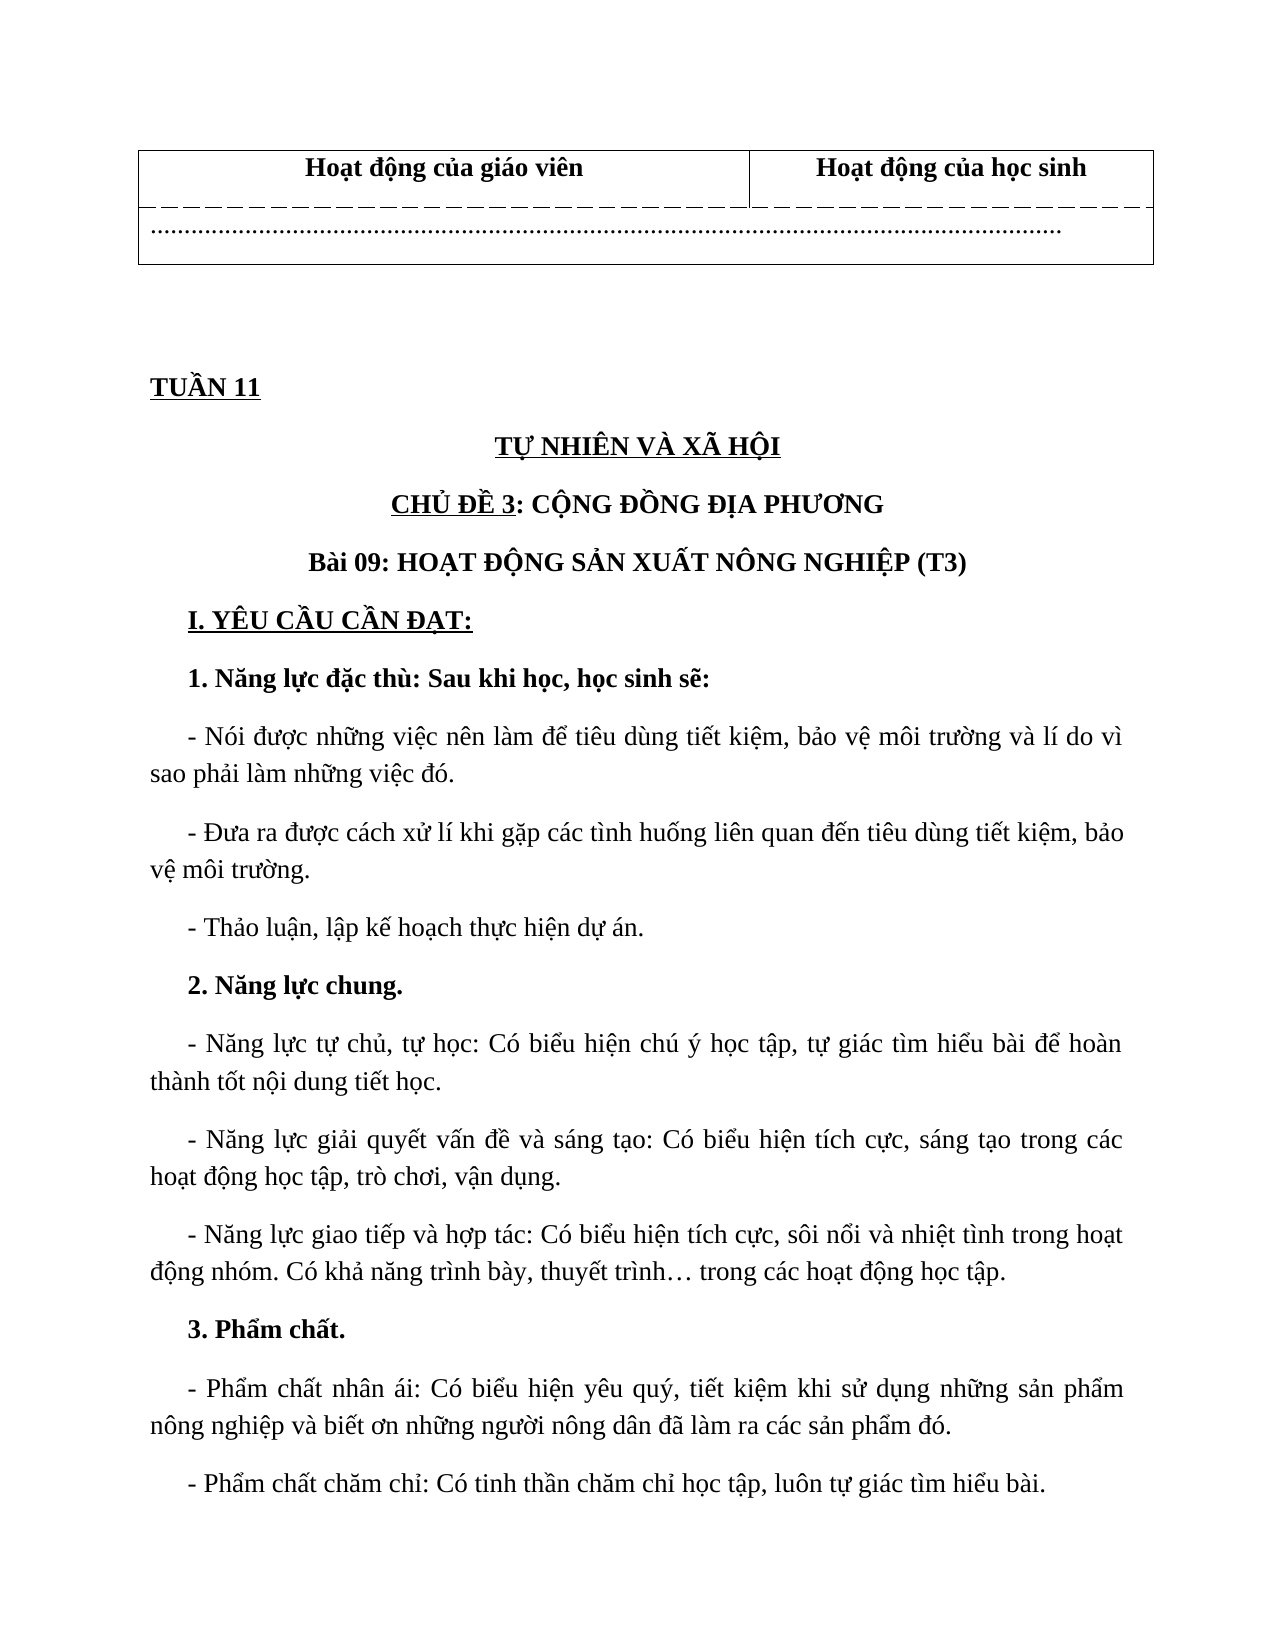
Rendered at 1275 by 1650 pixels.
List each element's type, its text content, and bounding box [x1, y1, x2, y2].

text - Đưa ra được cách xử lí khi gặp các tình huống liên quan đến tiêu dùng tiết kiệm, bảo vệ môi trường. [150, 816, 1125, 884]
table_header Hoạt động của giáo viên [139, 151, 749, 207]
text - Nói được những việc nên làm để tiêu dùng tiết kiệm, bảo vệ môi trường và lí do vì sao phải làm những việc đó. [150, 720, 1125, 789]
text I. YÊU CẦU CẦN ĐẠT: [150, 604, 1125, 635]
text Bài 09: HOẠT ĐỘNG SẢN XUẤT NÔNG NGHIỆP (T3) [150, 546, 1125, 577]
table_header Hoạt động của học sinh [750, 151, 1153, 207]
text - Phẩm chất chăm chỉ: Có tinh thần chăm chỉ học tập, luôn tự giác tìm hiểu bài. [150, 1467, 1125, 1498]
text CHỦ ĐỀ 3: CỘNG ĐỒNG ĐỊA PHƯƠNG [150, 488, 1125, 519]
text - Phẩm chất nhân ái: Có biểu hiện yêu quý, tiết kiệm khi sử dụng những sản phẩm nông nghiệp và biết ơn những người nông dân đã làm ra các sản phẩm đó. [150, 1372, 1125, 1440]
text TUẦN 11 [150, 372, 1125, 403]
text 1. Năng lực đặc thù: Sau khi học, học sinh sẽ: [150, 662, 1125, 693]
text - Thảo luận, lập kế hoạch thực hiện dự án. [150, 911, 1125, 942]
text 2. Năng lực chung. [150, 969, 1125, 1000]
text - Năng lực giao tiếp và hợp tác: Có biểu hiện tích cực, sôi nổi và nhiệt tình trong hoạt động nhóm. Có khả năng trình bày, thuyết trình… trong các hoạt động học tập. [150, 1218, 1125, 1287]
text - Năng lực giải quyết vấn đề và sáng tạo: Có biểu hiện tích cực, sáng tạo trong các hoạt động học tập, trò chơi, vận dụng. [150, 1123, 1125, 1191]
text 3. Phẩm chất. [150, 1314, 1125, 1345]
text - Năng lực tự chủ, tự học: Có biểu hiện chú ý học tập, tự giác tìm hiểu bài để hoàn thành tốt nội dung tiết học. [150, 1027, 1125, 1096]
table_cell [139, 207, 1153, 264]
text TỰ NHIÊN VÀ XÃ HỘI [150, 430, 1125, 461]
